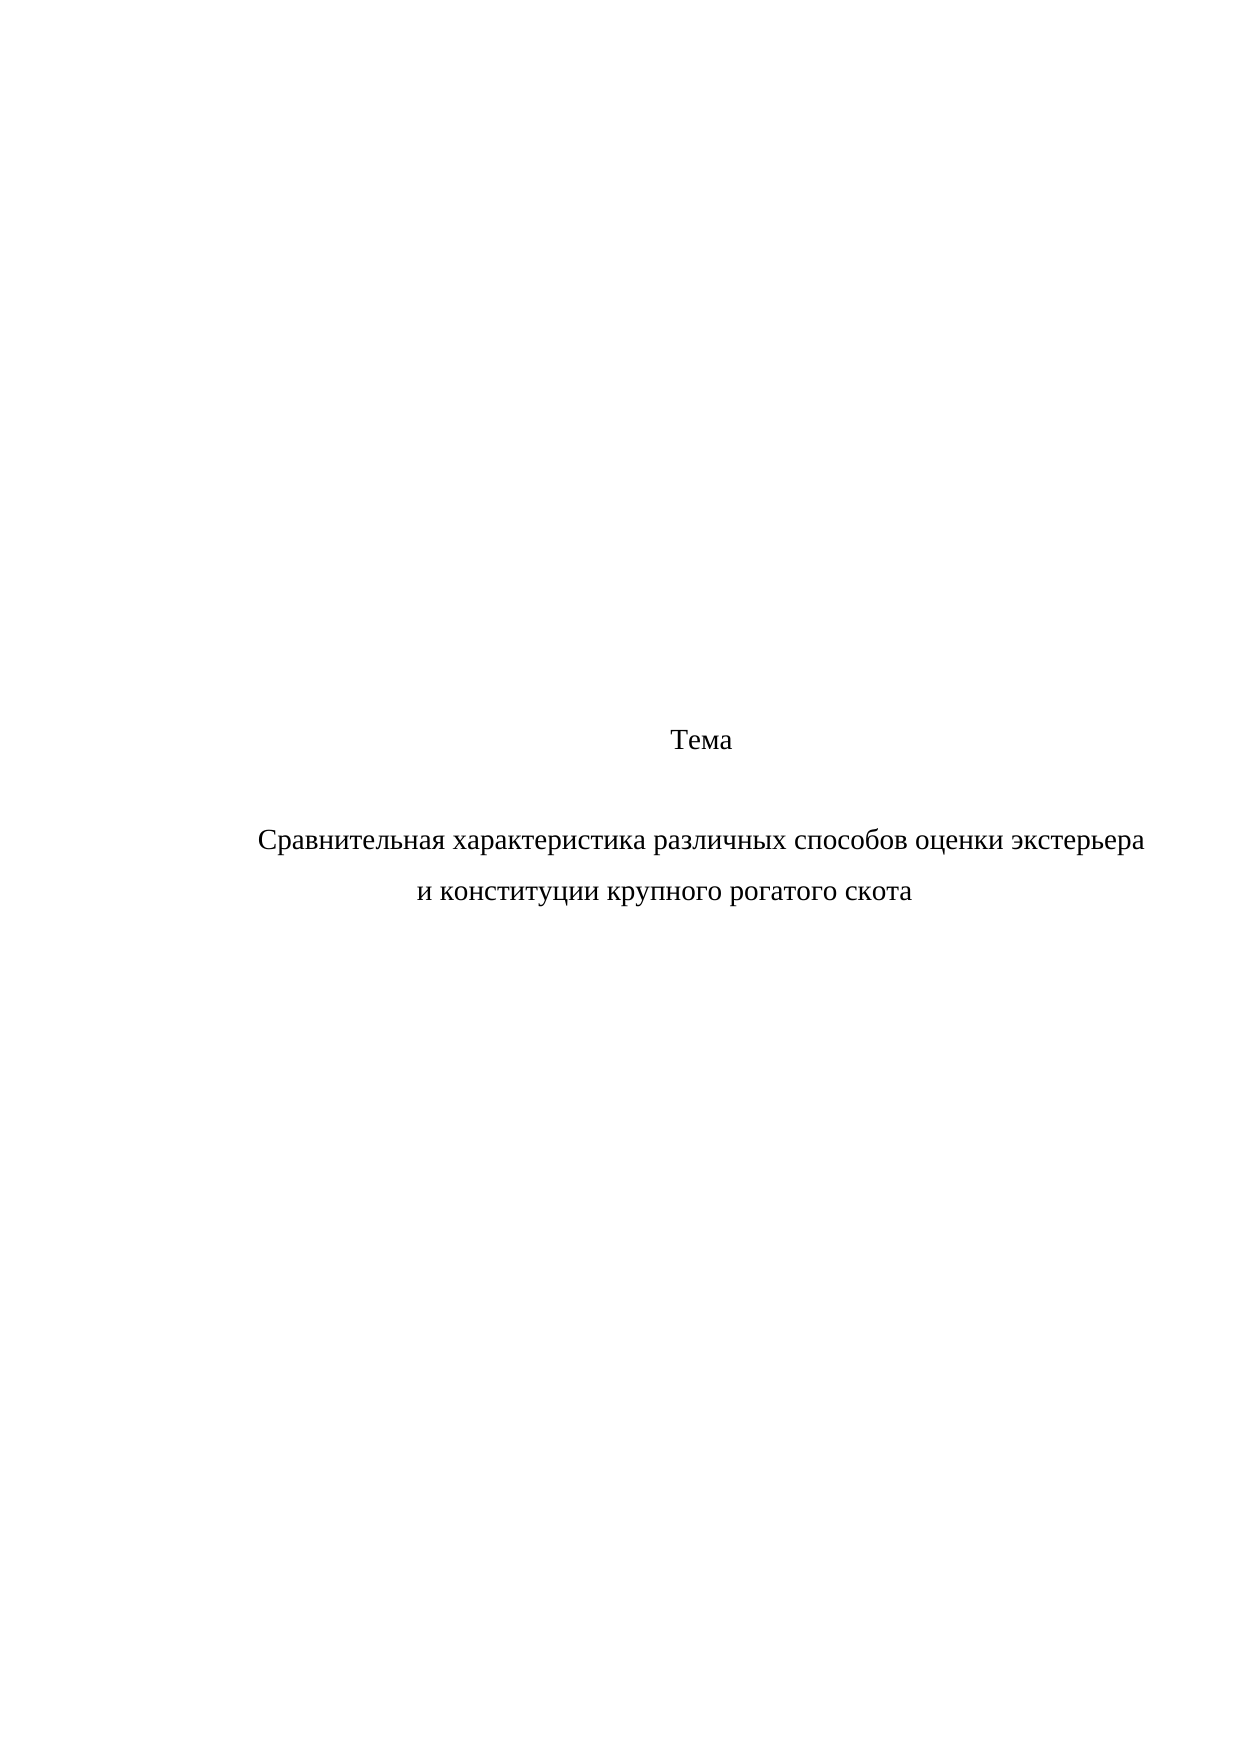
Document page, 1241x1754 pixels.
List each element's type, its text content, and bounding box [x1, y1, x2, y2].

text Сравнительная характеристика различных способов оценки экстерьера и конституции крупного рогатого скота [177, 822, 1152, 906]
text Тема [177, 722, 1152, 755]
